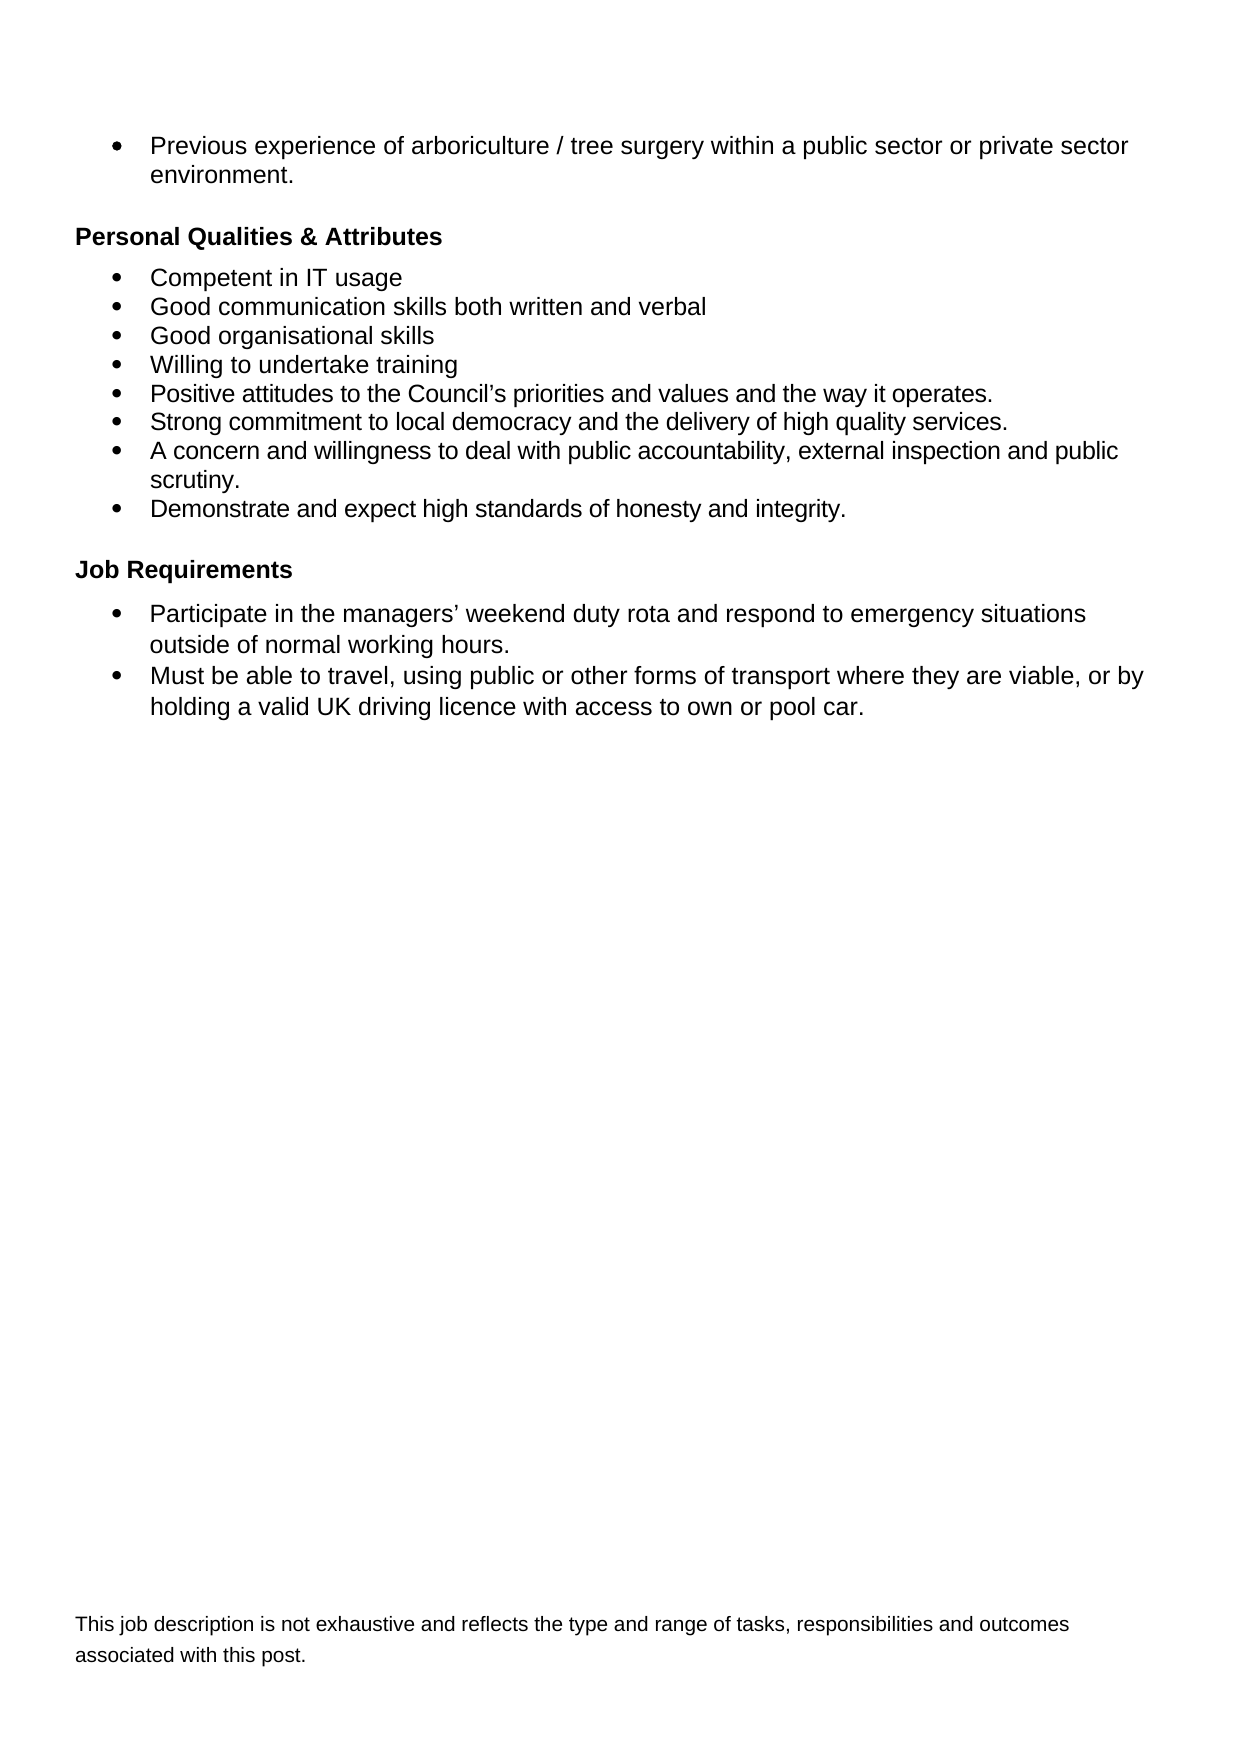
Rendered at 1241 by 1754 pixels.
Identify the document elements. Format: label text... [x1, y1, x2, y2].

list Good organisational skills [112, 321, 1165, 350]
list Good communication skills both written and verbal [112, 292, 1165, 321]
text Job Requirements [75, 523, 1165, 585]
list A concern and willingness to deal with public accountability, external inspection and public scrutiny. [112, 436, 1165, 494]
list Participate in the managers’ weekend duty rota and respond to emergency situations outside of normal working hours. [112, 597, 1165, 659]
list Must be able to travel, using public or other forms of transport where they are viable, or by holding a valid UK driving licence with access to own or pool car. [112, 659, 1165, 722]
list Competent in IT usage [112, 263, 1165, 292]
list Strong commitment to local democracy and the delivery of high quality services. [112, 407, 1165, 436]
list Previous experience of arboriculture / tree surgery within a public sector or private sector environment. [112, 131, 1165, 189]
list Demonstrate and expect high standards of honesty and integrity. [112, 494, 1165, 523]
text Personal Qualities & Attributes [75, 189, 1165, 251]
list Positive attitudes to the Council’s priorities and values and the way it operates. [112, 378, 1165, 407]
list Willing to undertake training [112, 350, 1165, 378]
